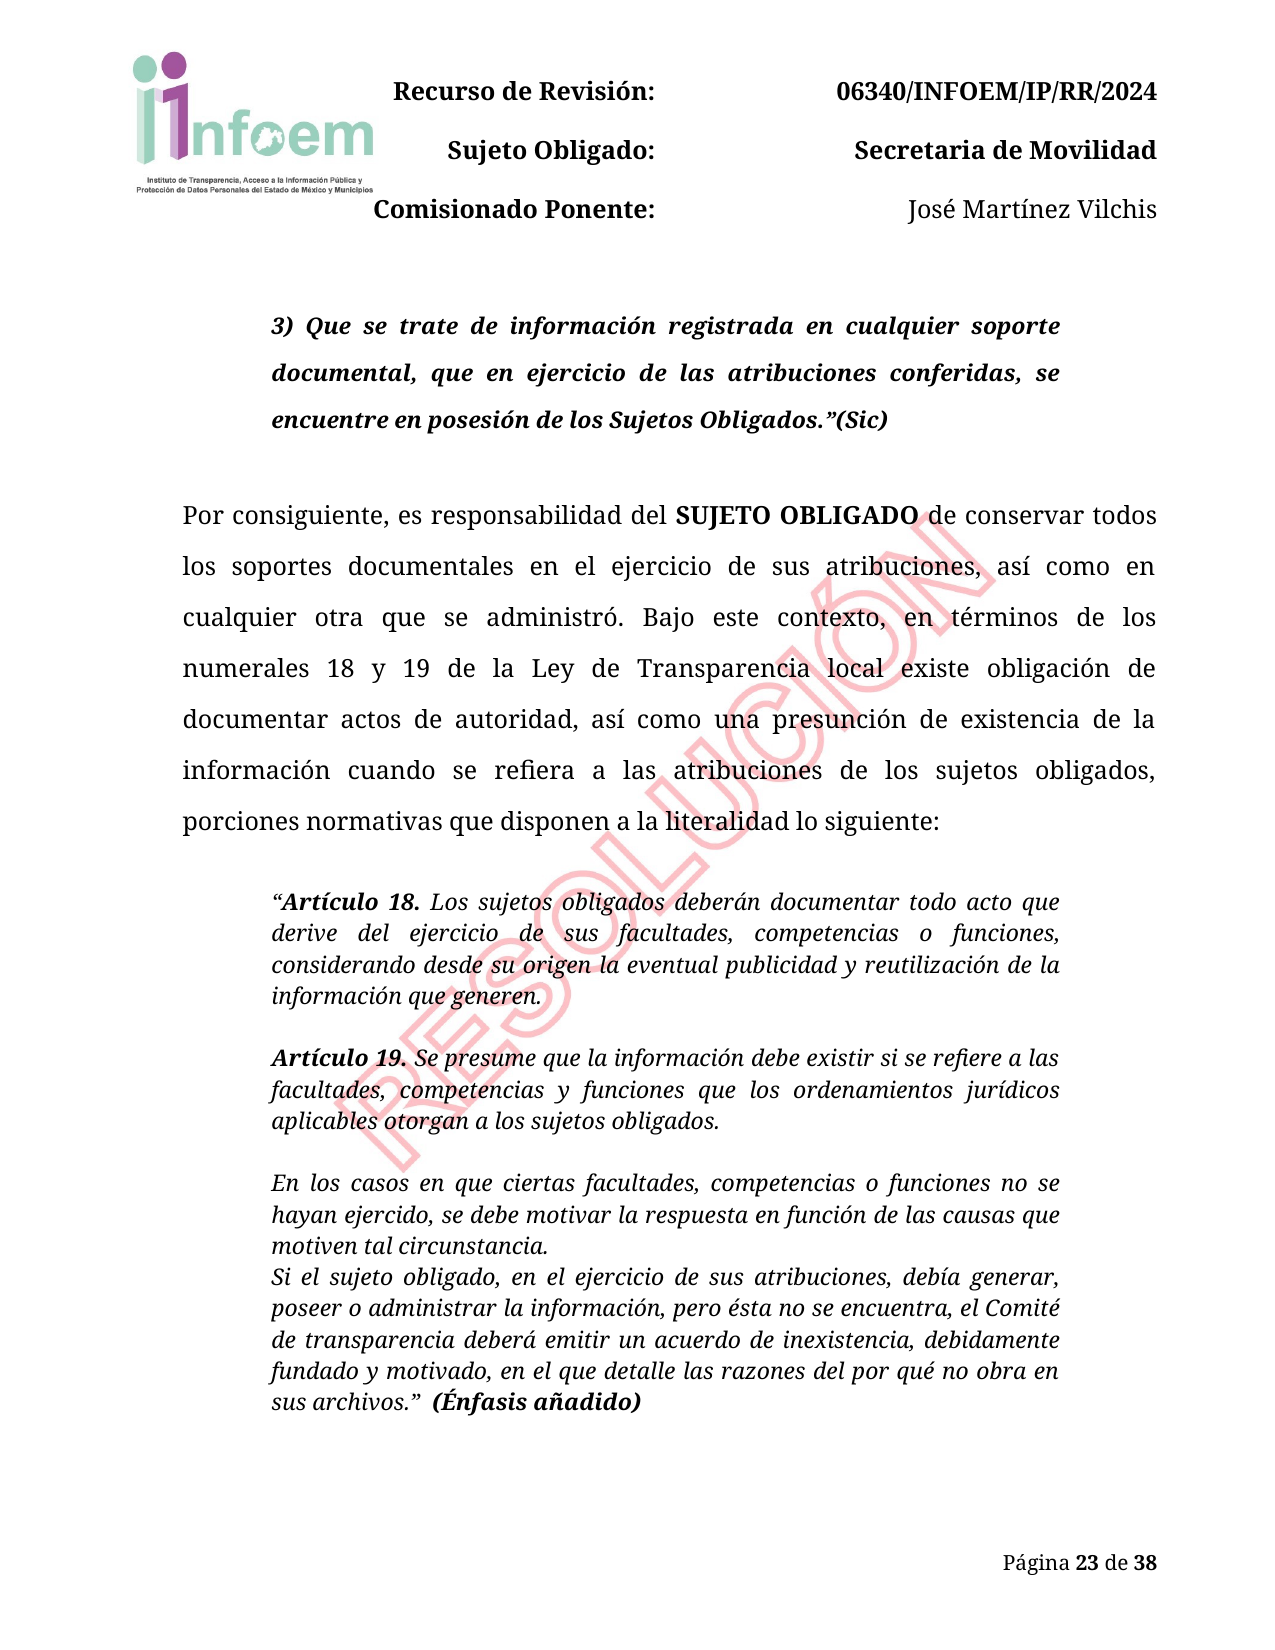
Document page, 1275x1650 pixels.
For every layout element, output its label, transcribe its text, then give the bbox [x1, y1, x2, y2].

text Por consiguiente, es responsabilidad del SUJETO OBLIGADO de conservar todos los soportes documentales en el ejercicio de sus atribuciones, así como en cualquier otra que se administró. Bajo este contexto, en términos de los numerales 18 y 19 de la Ley de Transparencia local existe obligación de documentar actos de autoridad, así como una presunción de existencia de la información cuando se refiera a las atribuciones de los sujetos obligados, porciones normativas que disponen a la literalidad lo siguiente: [182, 498, 1157, 838]
picture [13, 0, 1275, 1646]
text Artículo 19. Se presume que la información debe existir si se refiere a las facultades, competencias y funciones que los ordenamientos jurídicos aplicables otorgan a los sujetos obligados. [271, 1042, 1063, 1136]
text “Artículo 18. Los sujetos obligados deberán documentar todo acto que derive del ejercicio de sus facultades, competencias o funciones, considerando desde su origen la eventual publicidad y reutilización de la información que generen. [271, 886, 1063, 1011]
text En los casos en que ciertas facultades, competencias o funciones no se hayan ejercido, se debe motivar la respuesta en función de las causas que motiven tal circunstancia. [271, 1167, 1063, 1261]
text Si el sujeto obligado, en el ejercicio de sus atribuciones, debía generar, poseer o administrar la información, pero ésta no se encuentra, el Comité de transparencia deberá emitir un acuerdo de inexistencia, debidamente fundado y motivado, en el que detalle las razones del por qué no obra en sus archivos.” (Énfasis añadido) [271, 1261, 1063, 1417]
text 3) Que se trate de información registrada en cualquier soporte documental, que en ejercicio de las atribuciones conferidas, se encuentre en posesión de los Sujetos Obligados.”(Sic) [271, 310, 1063, 435]
